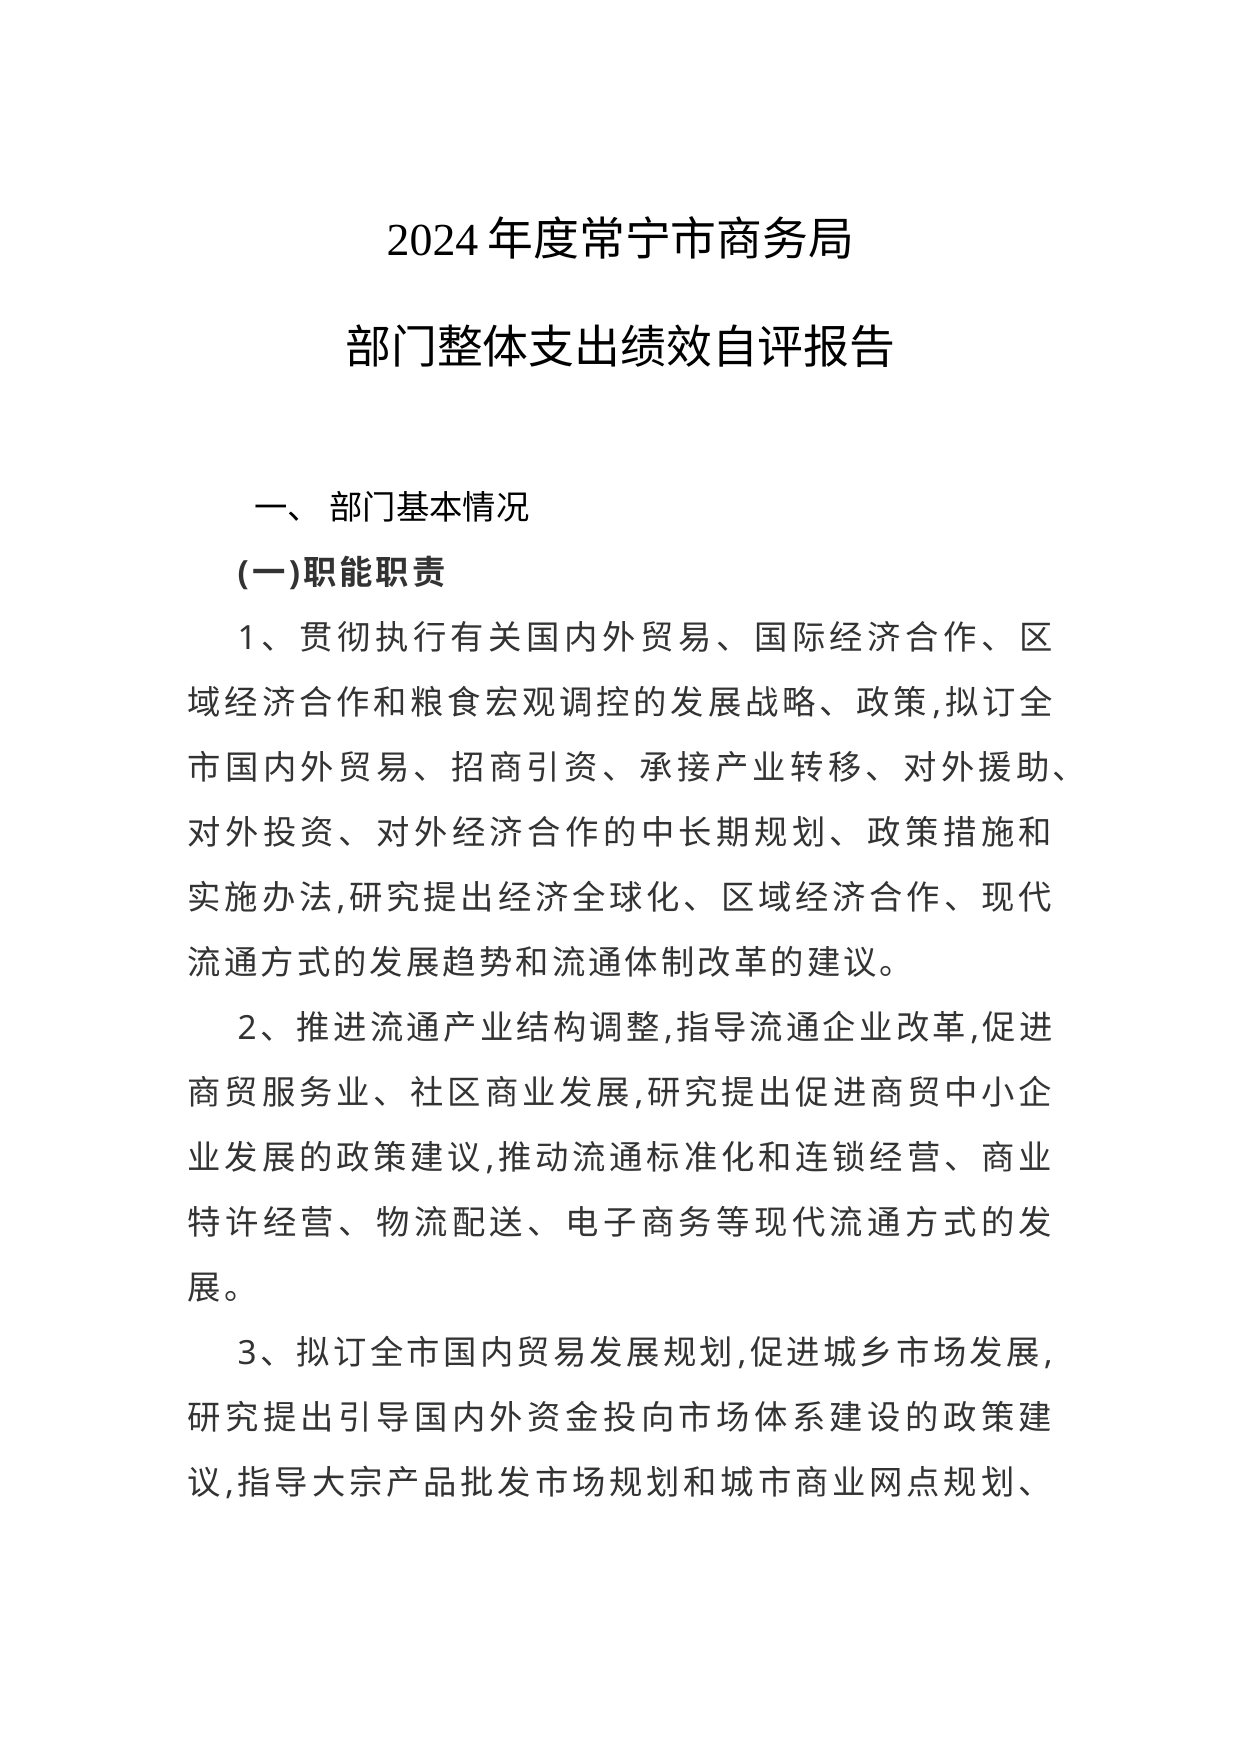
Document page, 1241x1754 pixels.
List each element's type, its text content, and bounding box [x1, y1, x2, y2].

list 部门基本情况 [254, 473, 1053, 538]
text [187, 1318, 1053, 1513]
text (一)职能职责 [187, 538, 1053, 603]
text 2024年度常宁市商务局 [187, 187, 1053, 284]
text 1、贯彻执行有关国内外贸易、国际经济合作、区域经济合作和粮食宏观调控的发展战略、政策,拟订全市国内外贸易、招商引资、承接产业转移、对外援助、对外投资、对外经济合作的中长期规划、政策措施和实施办法,研究提出经济全球化、区域经济合作、现代流通方式的发展趋势和流通体制改革的建议。 [187, 603, 1053, 993]
text 2、推进流通产业结构调整,指导流通企业改革,促进商贸服务业、社区商业发展,研究提出促进商贸中小企业发展的政策建议,推动流通标准化和连锁经营、商业特许经营、物流配送、电子商务等现代流通方式的发展。 [187, 993, 1053, 1318]
text 部门整体支出绩效自评报告 [187, 294, 1053, 392]
